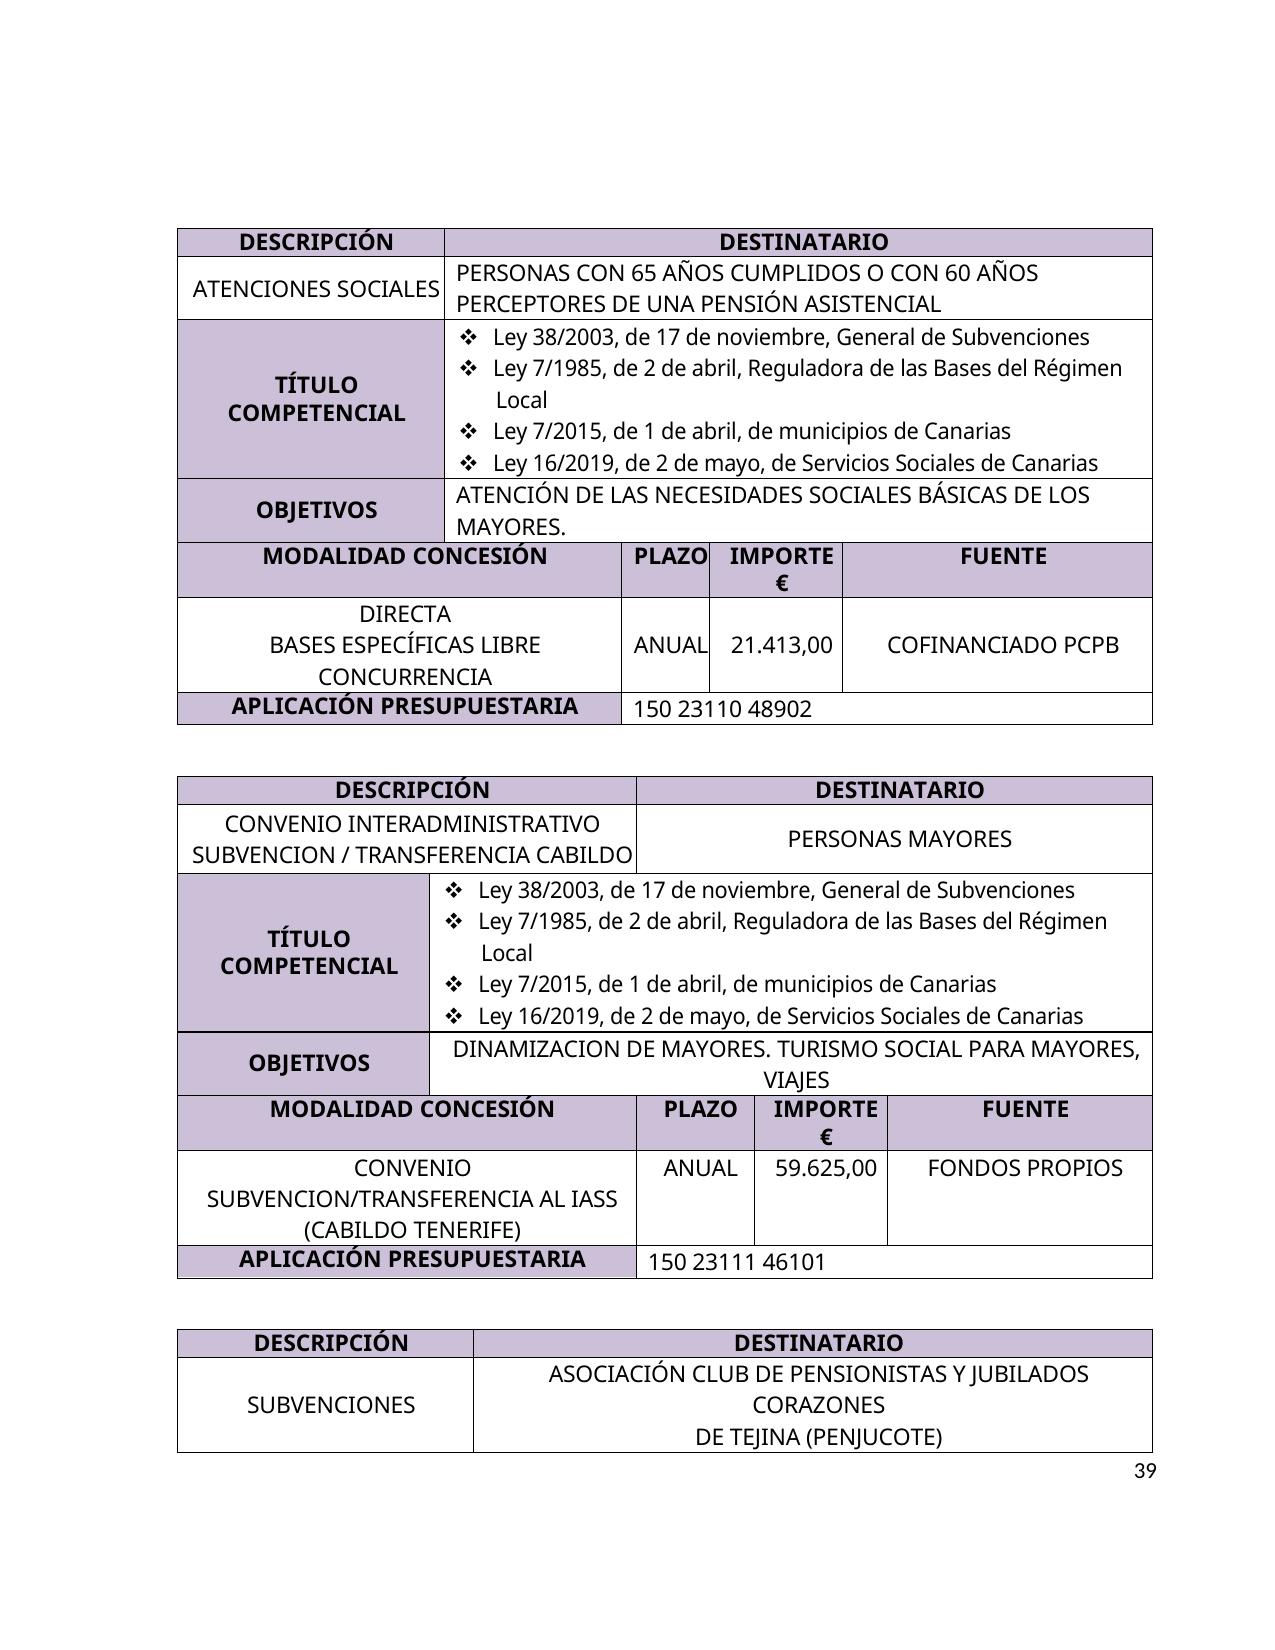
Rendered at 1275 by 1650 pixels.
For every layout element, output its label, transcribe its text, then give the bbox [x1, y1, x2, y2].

table_cell FUENTE [843, 543, 1152, 597]
table_cell IMPORTE € [710, 543, 842, 597]
table_cell 150 23111 46101 [637, 1246, 1152, 1277]
table_cell APLICACIÓN PRESUPUESTARIA [178, 693, 621, 724]
table_cell CONVENIO INTERADMINISTRATIVO SUBVENCION / TRANSFERENCIA CABILDO [178, 805, 636, 873]
table_header DESCRIPCIÓN [178, 229, 444, 256]
table_cell CONVENIO SUBVENCION/TRANSFERENCIA AL IASS (CABILDO TENERIFE) [178, 1151, 636, 1245]
table_cell IMPORTE € [755, 1096, 887, 1150]
table_cell ASOCIACIÓN CLUB DE PENSIONISTAS Y JUBILADOS CORAZONES DE TEJINA (PENJUCOTE) [474, 1358, 1152, 1452]
table_cell ANUAL [622, 598, 709, 692]
table_cell 150 23110 48902 [622, 693, 1152, 724]
table_cell TÍTULO COMPETENCIAL [178, 320, 444, 478]
table_cell OBJETIVOS [178, 1033, 429, 1095]
table_cell PLAZO [637, 1096, 754, 1150]
table_cell APLICACIÓN PRESUPUESTARIA [178, 1246, 636, 1277]
table_cell DIRECTA BASES ESPECÍFICAS LIBRE CONCURRENCIA [178, 598, 621, 692]
table_cell DINAMIZACION DE MAYORES. TURISMO SOCIAL PARA MAYORES, VIAJES [430, 1033, 1152, 1095]
table_header DESTINATARIO [637, 777, 1152, 804]
table_cell MODALIDAD CONCESIÓN [178, 543, 621, 597]
table_cell 21.413,00 [710, 598, 842, 692]
table_cell FUENTE [888, 1096, 1152, 1150]
table_header DESTINATARIO [474, 1330, 1152, 1357]
table_header DESCRIPCIÓN [178, 777, 636, 804]
table_cell ANUAL [637, 1151, 754, 1245]
table_cell MODALIDAD CONCESIÓN [178, 1096, 636, 1150]
table_cell COFINANCIADO PCPB [843, 598, 1152, 692]
table_cell OBJETIVOS [178, 479, 444, 542]
table_cell Ley 38/2003, de 17 de noviembre, General de Subvenciones Ley 7/1985, de 2 de abril, Reguladora de las Bases del Régimen Local Ley 7/2015, de 1 de abril, de municipios de Canarias Ley 16/2019, de 2 de mayo, de Servicios Sociales de Canarias [430, 874, 1152, 1031]
table_cell PLAZO [622, 543, 709, 597]
table_cell Ley 38/2003, de 17 de noviembre, General de Subvenciones Ley 7/1985, de 2 de abril, Reguladora de las Bases del Régimen Local Ley 7/2015, de 1 de abril, de municipios de Canarias Ley 16/2019, de 2 de mayo, de Servicios Sociales de Canarias [445, 320, 1152, 478]
table_cell PERSONAS CON 65 AÑOS CUMPLIDOS O CON 60 AÑOS PERCEPTORES DE UNA PENSIÓN ASISTENCIAL [445, 257, 1152, 319]
table_cell PERSONAS MAYORES [637, 805, 1152, 873]
table_header DESCRIPCIÓN [178, 1330, 473, 1357]
table_cell FONDOS PROPIOS [888, 1151, 1152, 1245]
table_cell ATENCIÓN DE LAS NECESIDADES SOCIALES BÁSICAS DE LOS MAYORES. [445, 479, 1152, 542]
table_cell 59.625,00 [755, 1151, 887, 1245]
table_cell SUBVENCIONES [178, 1358, 473, 1452]
table_header DESTINATARIO [445, 229, 1152, 256]
table_cell TÍTULO COMPETENCIAL [178, 874, 429, 1031]
table_cell ATENCIONES SOCIALES [178, 257, 444, 319]
